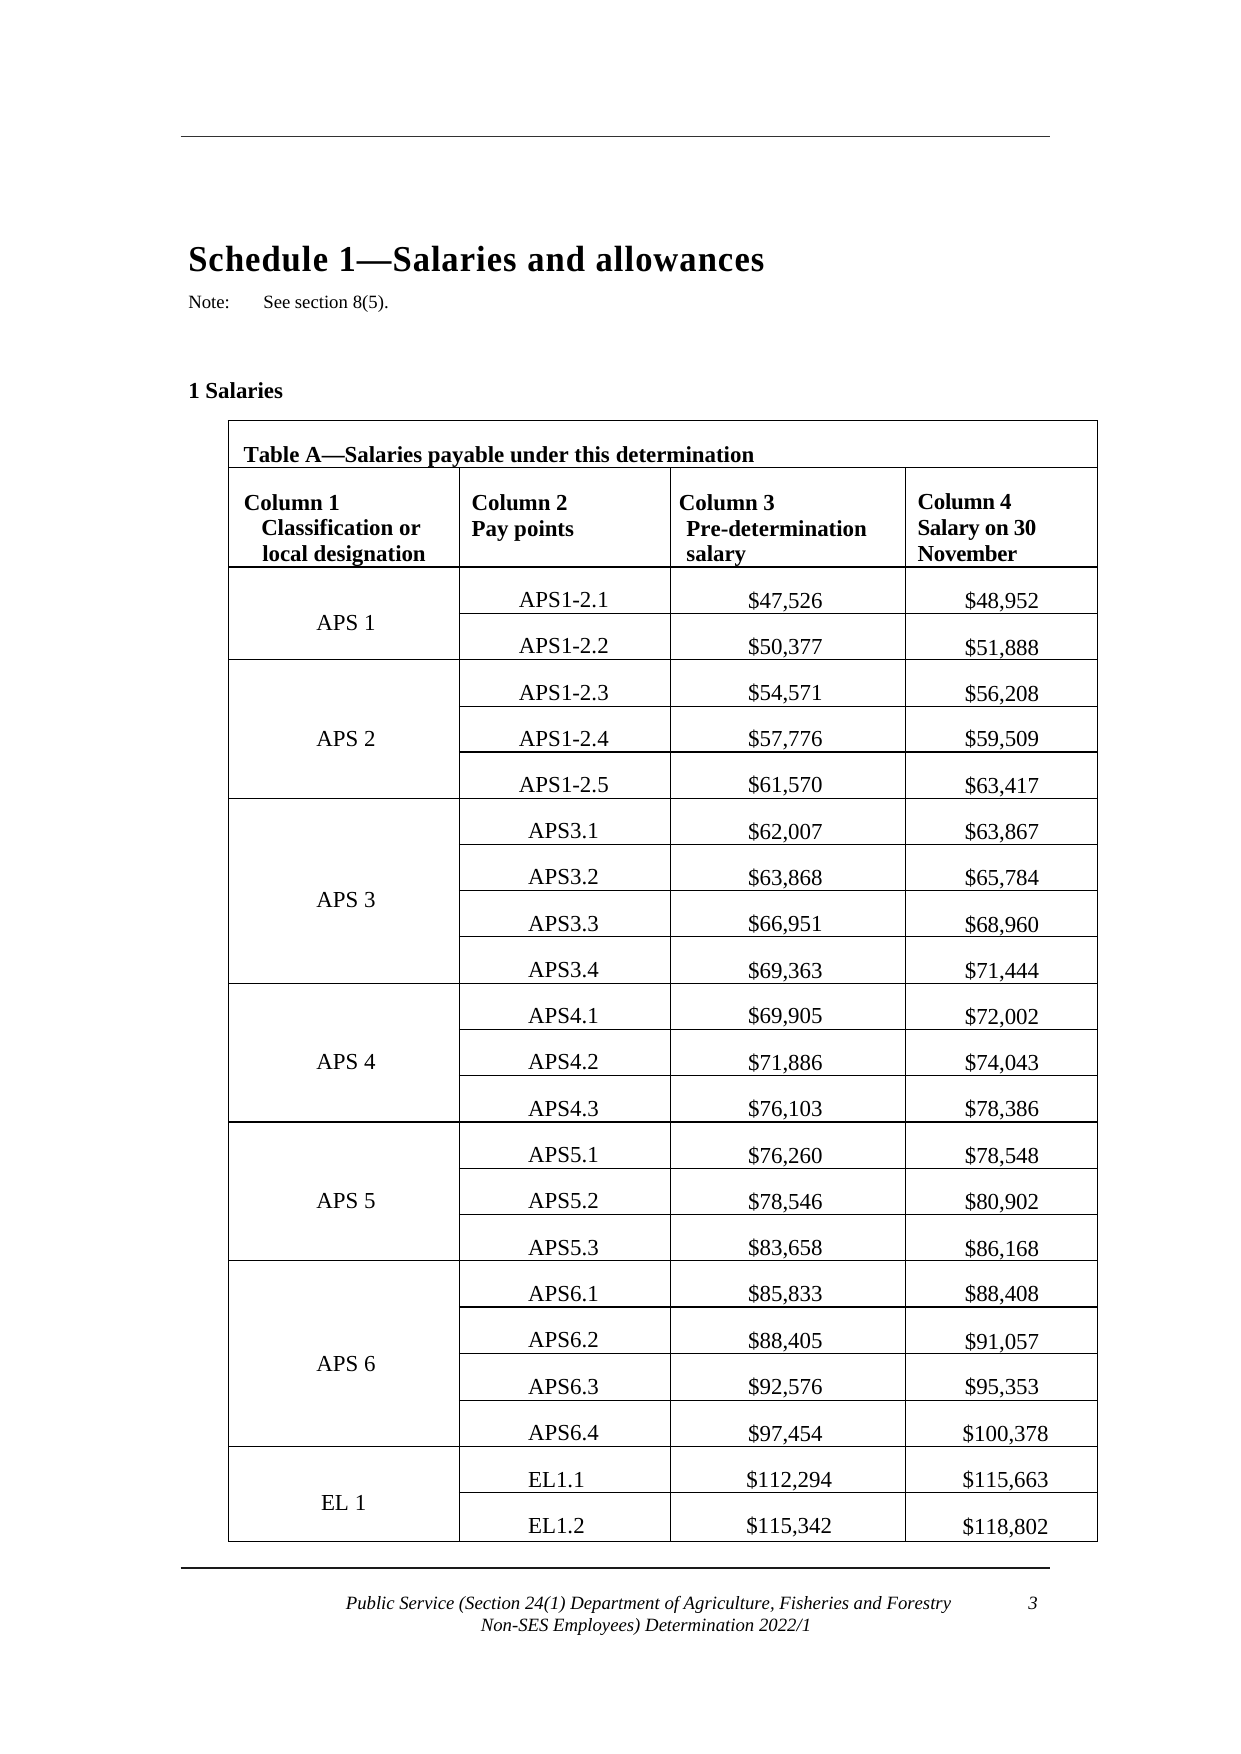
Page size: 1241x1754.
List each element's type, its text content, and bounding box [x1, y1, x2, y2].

table_cell APS6.4 [460, 1401, 670, 1446]
table_cell $83,658 [671, 1215, 905, 1260]
table_cell $115,663 [906, 1447, 1097, 1492]
table_cell $63,867 [906, 799, 1097, 844]
table_cell $78,386 [906, 1076, 1097, 1121]
table_cell APS3.1 [460, 799, 670, 844]
table_cell APS 2 [229, 660, 459, 797]
table_cell APS3.3 [460, 891, 670, 936]
table_cell APS6.3 [460, 1354, 670, 1399]
text Note: See section 8(5). [188, 292, 1099, 312]
table_cell $80,902 [906, 1169, 1097, 1214]
table_cell $112,294 [671, 1447, 905, 1492]
table_cell EL 1 [229, 1447, 459, 1541]
table_cell APS5.1 [460, 1123, 670, 1167]
table_cell $72,002 [906, 984, 1097, 1028]
table_cell $47,526 [671, 568, 905, 612]
table_cell APS1-2.2 [460, 614, 670, 658]
table_cell $69,363 [671, 937, 905, 982]
table_cell $71,444 [906, 937, 1097, 982]
text 1 Salaries [188, 378, 1099, 404]
table_cell $61,570 [671, 753, 905, 797]
table_cell $66,951 [671, 891, 905, 936]
table_cell $74,043 [906, 1030, 1097, 1075]
table_cell $86,168 [906, 1215, 1097, 1260]
table_cell $100,378 [906, 1401, 1097, 1446]
table_cell $62,007 [671, 799, 905, 844]
table_cell $50,377 [671, 614, 905, 658]
table_cell APS5.2 [460, 1169, 670, 1214]
table_cell APS3.2 [460, 845, 670, 890]
table_cell $54,571 [671, 660, 905, 706]
table_cell APS6.2 [460, 1308, 670, 1353]
table_cell $88,405 [671, 1308, 905, 1353]
table_cell EL1.1 [460, 1447, 670, 1492]
table_cell APS1-2.3 [460, 660, 670, 706]
table_cell Column 4 Salary on 30 November 2022 [906, 468, 1097, 566]
table_cell APS 4 [229, 984, 459, 1121]
table_cell APS 3 [229, 799, 459, 982]
text Schedule 1—Salaries and allowances [188, 238, 1099, 280]
table_cell APS 6 [229, 1261, 459, 1446]
table_cell Column 1 Classification or local designation [229, 468, 459, 566]
table_cell $92,576 [671, 1354, 905, 1399]
table_cell APS1-2.5 [460, 753, 670, 797]
table_cell $118,802 [906, 1493, 1097, 1541]
table_cell $76,260 [671, 1123, 905, 1167]
table_cell APS1-2.4 [460, 707, 670, 751]
table_cell $69,905 [671, 984, 905, 1028]
table_cell $78,546 [671, 1169, 905, 1214]
table_cell $63,417 [906, 753, 1097, 797]
table_cell APS4.3 [460, 1076, 670, 1121]
table_cell $115,342 [671, 1493, 905, 1541]
table_cell Column 2 Pay points [460, 468, 670, 566]
text Public Service (Section 24(1) Department of Agriculture, Fisheries and Forestry 3 Non-SES Employees) Determination 2022/1 [346, 1592, 1039, 1635]
table_cell APS 1 [229, 568, 459, 658]
table_cell $76,103 [671, 1076, 905, 1121]
table_cell EL1.2 [460, 1493, 670, 1541]
table_header Table A—Salaries payable under this determination [229, 421, 1097, 467]
table_cell $91,057 [906, 1308, 1097, 1353]
table_cell $85,833 [671, 1261, 905, 1306]
table_cell APS4.2 [460, 1030, 670, 1075]
table_cell $68,960 [906, 891, 1097, 936]
table_cell $51,888 [906, 614, 1097, 658]
table_cell $56,208 [906, 660, 1097, 706]
table_cell APS6.1 [460, 1261, 670, 1306]
table_cell APS3.4 [460, 937, 670, 982]
table_cell $48,952 [906, 568, 1097, 612]
table_cell $59,509 [906, 707, 1097, 751]
table_cell APS5.3 [460, 1215, 670, 1260]
table_cell $97,454 [671, 1401, 905, 1446]
table_cell APS 5 [229, 1123, 459, 1260]
table_cell APS4.1 [460, 984, 670, 1028]
table_cell $78,548 [906, 1123, 1097, 1167]
table_cell $88,408 [906, 1261, 1097, 1306]
table_cell $95,353 [906, 1354, 1097, 1399]
table_cell $65,784 [906, 845, 1097, 890]
table_cell $63,868 [671, 845, 905, 890]
table_cell $57,776 [671, 707, 905, 751]
table_cell APS1-2.1 [460, 568, 670, 612]
table_cell $71,886 [671, 1030, 905, 1075]
table_cell Column 3 Pre-determination salary [671, 468, 905, 566]
